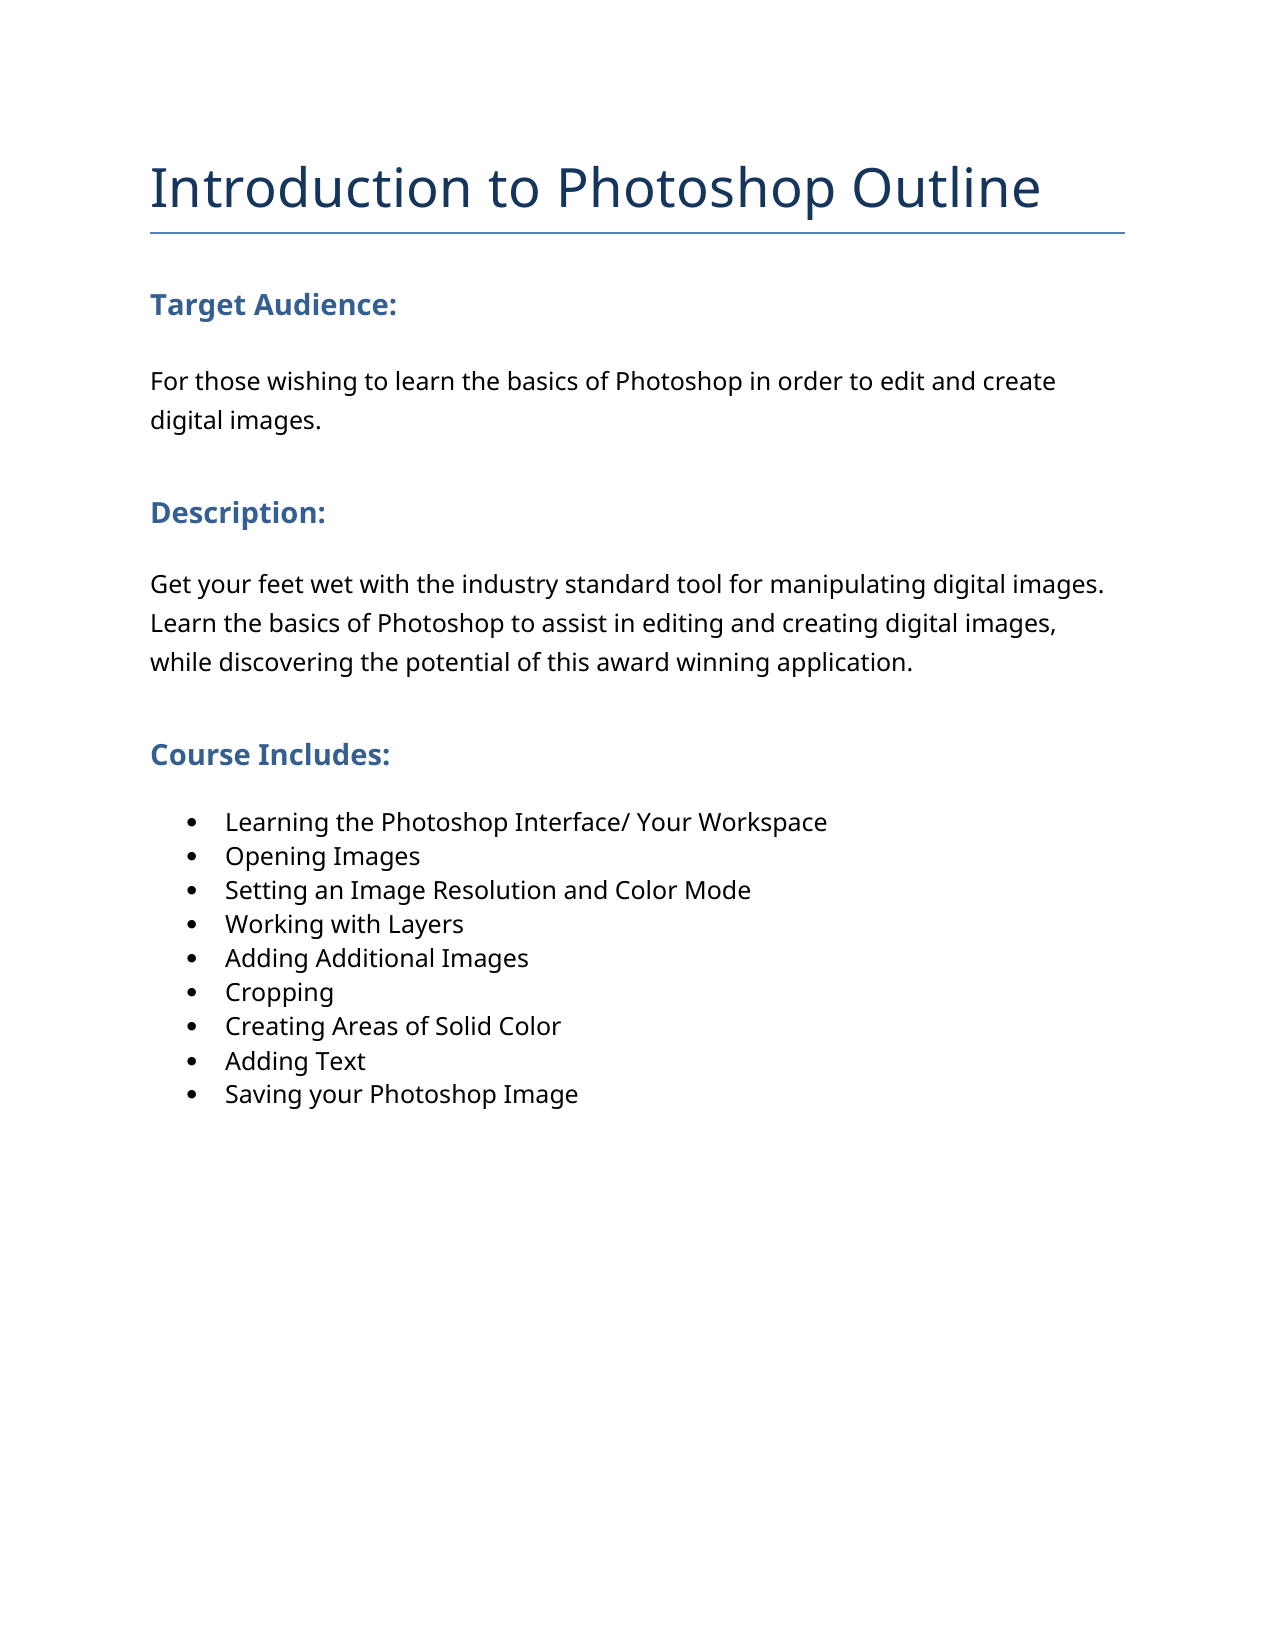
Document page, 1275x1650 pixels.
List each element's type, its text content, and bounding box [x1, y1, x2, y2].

list Adding Text [187, 1043, 1125, 1077]
list Opening Images [187, 839, 1125, 873]
text Get your feet wet with the industry standard tool for manipulating digital images. Learn the basics of Photoshop to assist in editing and creating digital images, while discovering the potential of this award winning application. [150, 567, 1125, 679]
title Introduction to Photoshop Outline [150, 150, 1125, 232]
list Saving your Photoshop Image [187, 1077, 1125, 1111]
text For those wishing to learn the basics of Photoshop in order to edit and create digital images. [150, 364, 1125, 437]
list Adding Additional Images [187, 941, 1125, 975]
subtitle Description: [150, 492, 1125, 532]
list Creating Areas of Solid Color [187, 1009, 1125, 1043]
list Cropping [187, 975, 1125, 1009]
subtitle Course Includes: [150, 734, 1125, 774]
list Working with Layers [187, 907, 1125, 941]
subtitle Target Audience: [150, 284, 1125, 324]
list Learning the Photoshop Interface/ Your Workspace [187, 805, 1125, 839]
list Setting an Image Resolution and Color Mode [187, 873, 1125, 907]
